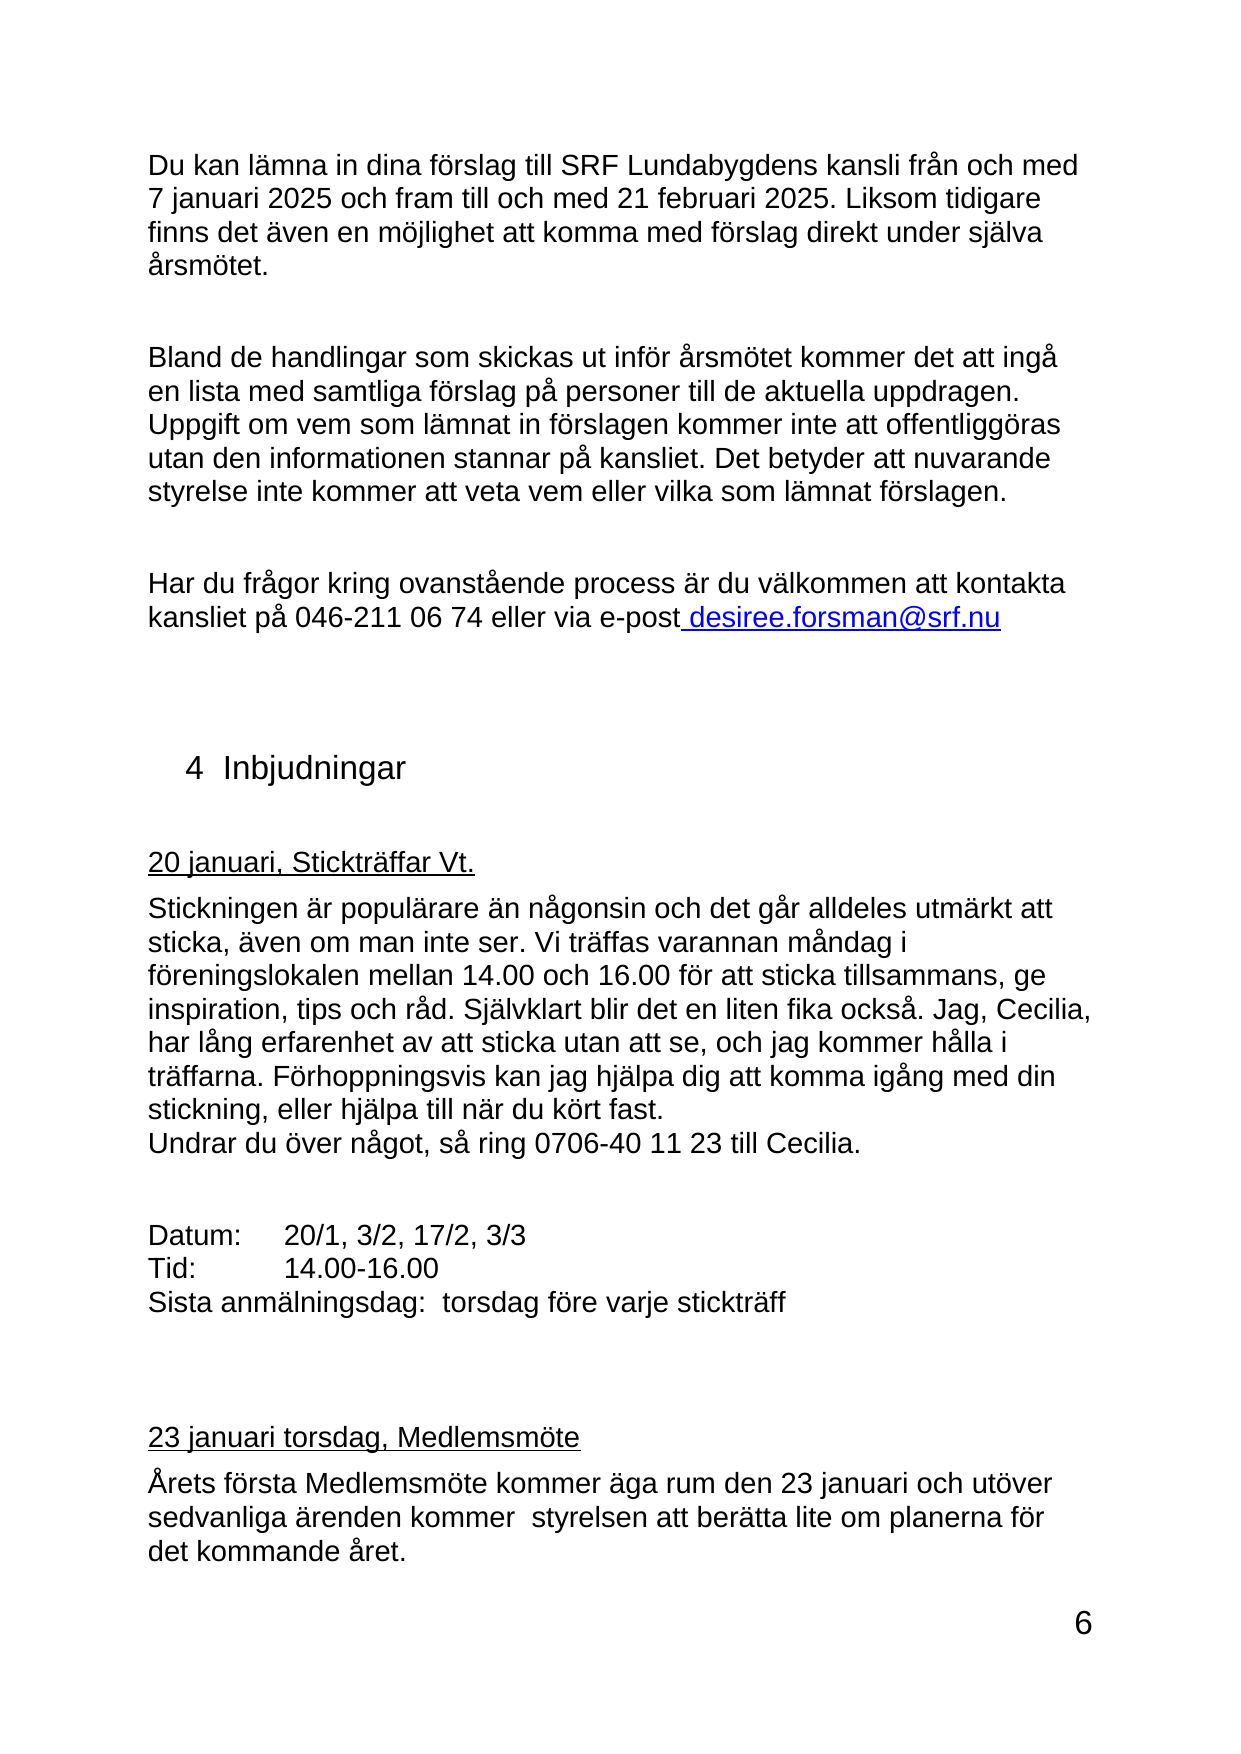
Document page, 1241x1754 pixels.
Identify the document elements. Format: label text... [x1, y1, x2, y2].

text Du kan lämna in dina förslag till SRF Lundabygdens kansli från och med 7 januari 2025 och fram till och med 21 februari 2025. Liksom tidigare finns det även en möjlighet att komma med förslag direkt under själva årsmötet. [148, 148, 1093, 282]
text Bland de handlingar som skickas ut inför årsmötet kommer det att ingå en lista med samtliga förslag på personer till de aktuella uppdragen. Uppgift om vem som lämnat in förslagen kommer inte att offentliggöras utan den informationen stannar på kansliet. Det betyder att nuvarande styrelse inte kommer att veta vem eller vilka som lämnat förslagen. [148, 340, 1093, 508]
text Datum: 20/1, 3/2, 17/2, 3/3 Tid: 14.00-16.00 Sista anmälningsdag: torsdag före varje stickträff [148, 1218, 1093, 1318]
text 23 januari torsdag, Medlemsmöte [148, 1420, 1093, 1454]
text 20 januari, Stickträffar Vt. [148, 845, 1093, 878]
text Årets första Medlemsmöte kommer äga rum den 23 januari och utöver sedvanliga ärenden kommer styrelsen att berätta lite om planerna för det kommande året. [148, 1466, 1093, 1567]
text Har du frågor kring ovanstående process är du välkommen att kontakta kansliet på 046-211 06 74 eller via e-post desiree.forsman@srf.nu [148, 567, 1093, 634]
list Inbjudningar [185, 748, 1093, 786]
text Stickningen är populärare än någonsin och det går alldeles utmärkt att sticka, även om man inte ser. Vi träffas varannan måndag i föreningslokalen mellan 14.00 och 16.00 för att sticka tillsammans, ge inspiration, tips och råd. Självklart blir det en liten fika också. Jag, Cecilia, har lång erfarenhet av att sticka utan att se, och jag kommer hålla i träffarna. Förhoppningsvis kan jag hjälpa dig att komma igång med din stickning, eller hjälpa till när du kört fast. Undrar du över något, så ring 0706-40 11 23 till Cecilia. [148, 891, 1093, 1159]
